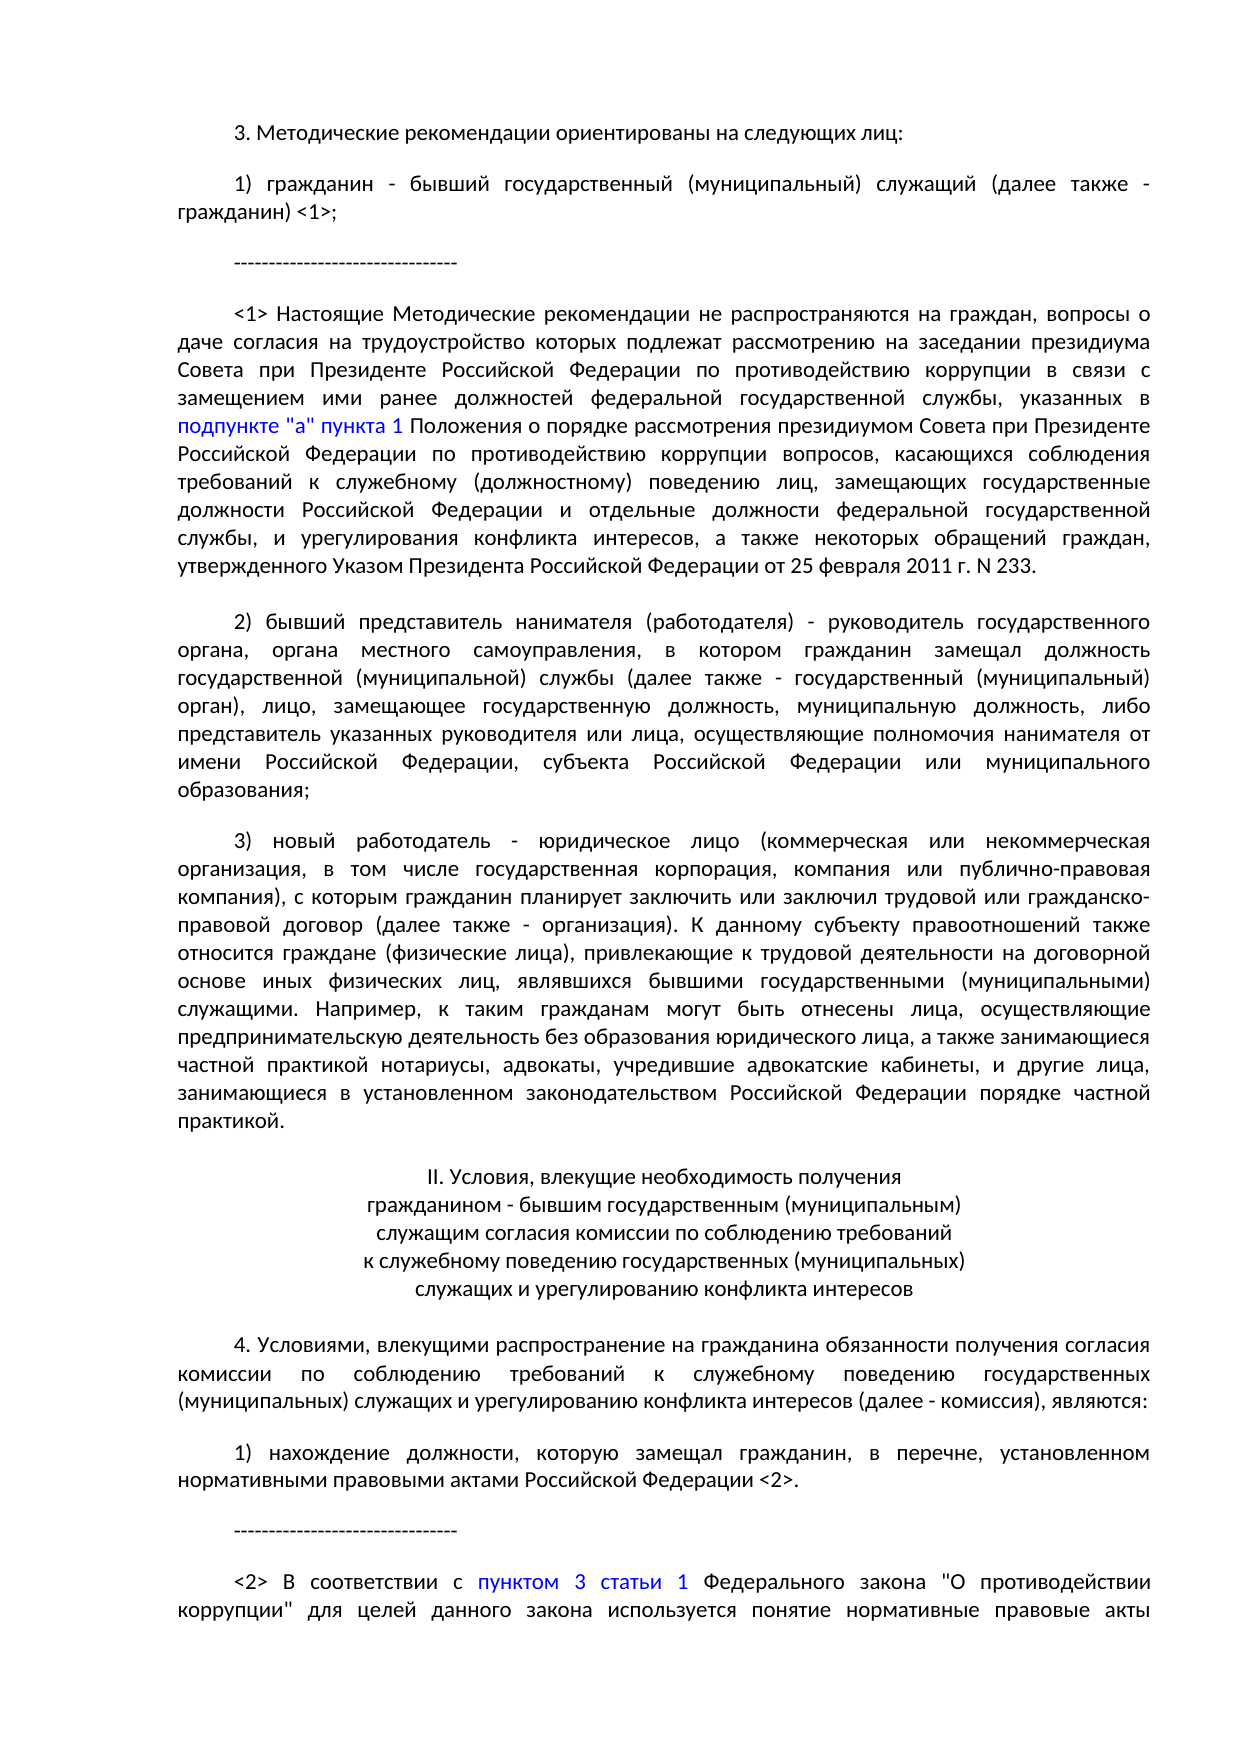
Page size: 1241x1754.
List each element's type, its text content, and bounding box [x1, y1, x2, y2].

text 3. Методические рекомендации ориентированы на следующих лиц: [177, 118, 1152, 146]
text -------------------------------- [177, 248, 1152, 276]
text II. Условия, влекущие необходимость получения [177, 1162, 1152, 1191]
text 1) гражданин - бывший государственный (муниципальный) служащий (далее также - гражданин) <1>; [177, 169, 1152, 225]
text служащим согласия комиссии по соблюдению требований [177, 1218, 1152, 1247]
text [177, 1567, 1152, 1623]
text 2) бывший представитель нанимателя (работодателя) - руководитель государственного органа, органа местного самоуправления, в котором гражданин замещал должность государственной (муниципальной) службы (далее также - государственный (муниципальный) орган), лицо, замещающее государственную должность, муниципальную должность, либо представитель указанных руководителя или лица, осуществляющие полномочия нанимателя от имени Российской Федерации, субъекта Российской Федерации или муниципального образования; [177, 607, 1152, 803]
text служащих и урегулированию конфликта интересов [177, 1274, 1152, 1303]
text 4. Условиями, влекущими распространение на гражданина обязанности получения согласия комиссии по соблюдению требований к служебному поведению государственных (муниципальных) служащих и урегулированию конфликта интересов (далее - комиссия), являются: [177, 1331, 1152, 1415]
text к служебному поведению государственных (муниципальных) [177, 1247, 1152, 1274]
text гражданином - бывшим государственным (муниципальным) [177, 1191, 1152, 1218]
text 1) нахождение должности, которую замещал гражданин, в перечне, установленном нормативными правовыми актами Российской Федерации <2>. [177, 1438, 1152, 1494]
text <1> Настоящие Методические рекомендации не распространяются на граждан, вопросы о даче согласия на трудоустройство которых подлежат рассмотрению на заседании президиума Совета при Президенте Российской Федерации по противодействию коррупции в связи с замещением ими ранее должностей федеральной государственной службы, указанных в подпункте "а" пункта 1 Положения о порядке рассмотрения президиумом Совета при Президенте Российской Федерации по противодействию коррупции вопросов, касающихся соблюдения требований к служебному (должностному) поведению лиц, замещающих государственные должности Российской Федерации и отдельные должности федеральной государственной службы, и урегулирования конфликта интересов, а также некоторых обращений граждан, утвержденного Указом Президента Российской Федерации от 25 февраля 2011 г. N 233. [177, 299, 1152, 579]
text 3) новый работодатель - юридическое лицо (коммерческая или некоммерческая организация, в том числе государственная корпорация, компания или публично-правовая компания), с которым гражданин планирует заключить или заключил трудовой или гражданско-правовой договор (далее также - организация). К данному субъекту правоотношений также относится граждане (физические лица), привлекающие к трудовой деятельности на договорной основе иных физических лиц, являвшихся бывшими государственными (муниципальными) служащими. Например, к таким гражданам могут быть отнесены лица, осуществляющие предпринимательскую деятельность без образования юридического лица, а также занимающиеся частной практикой нотариусы, адвокаты, учредившие адвокатские кабинеты, и другие лица, занимающиеся в установленном законодательством Российской Федерации порядке частной практикой. [177, 826, 1152, 1134]
text -------------------------------- [177, 1517, 1152, 1544]
